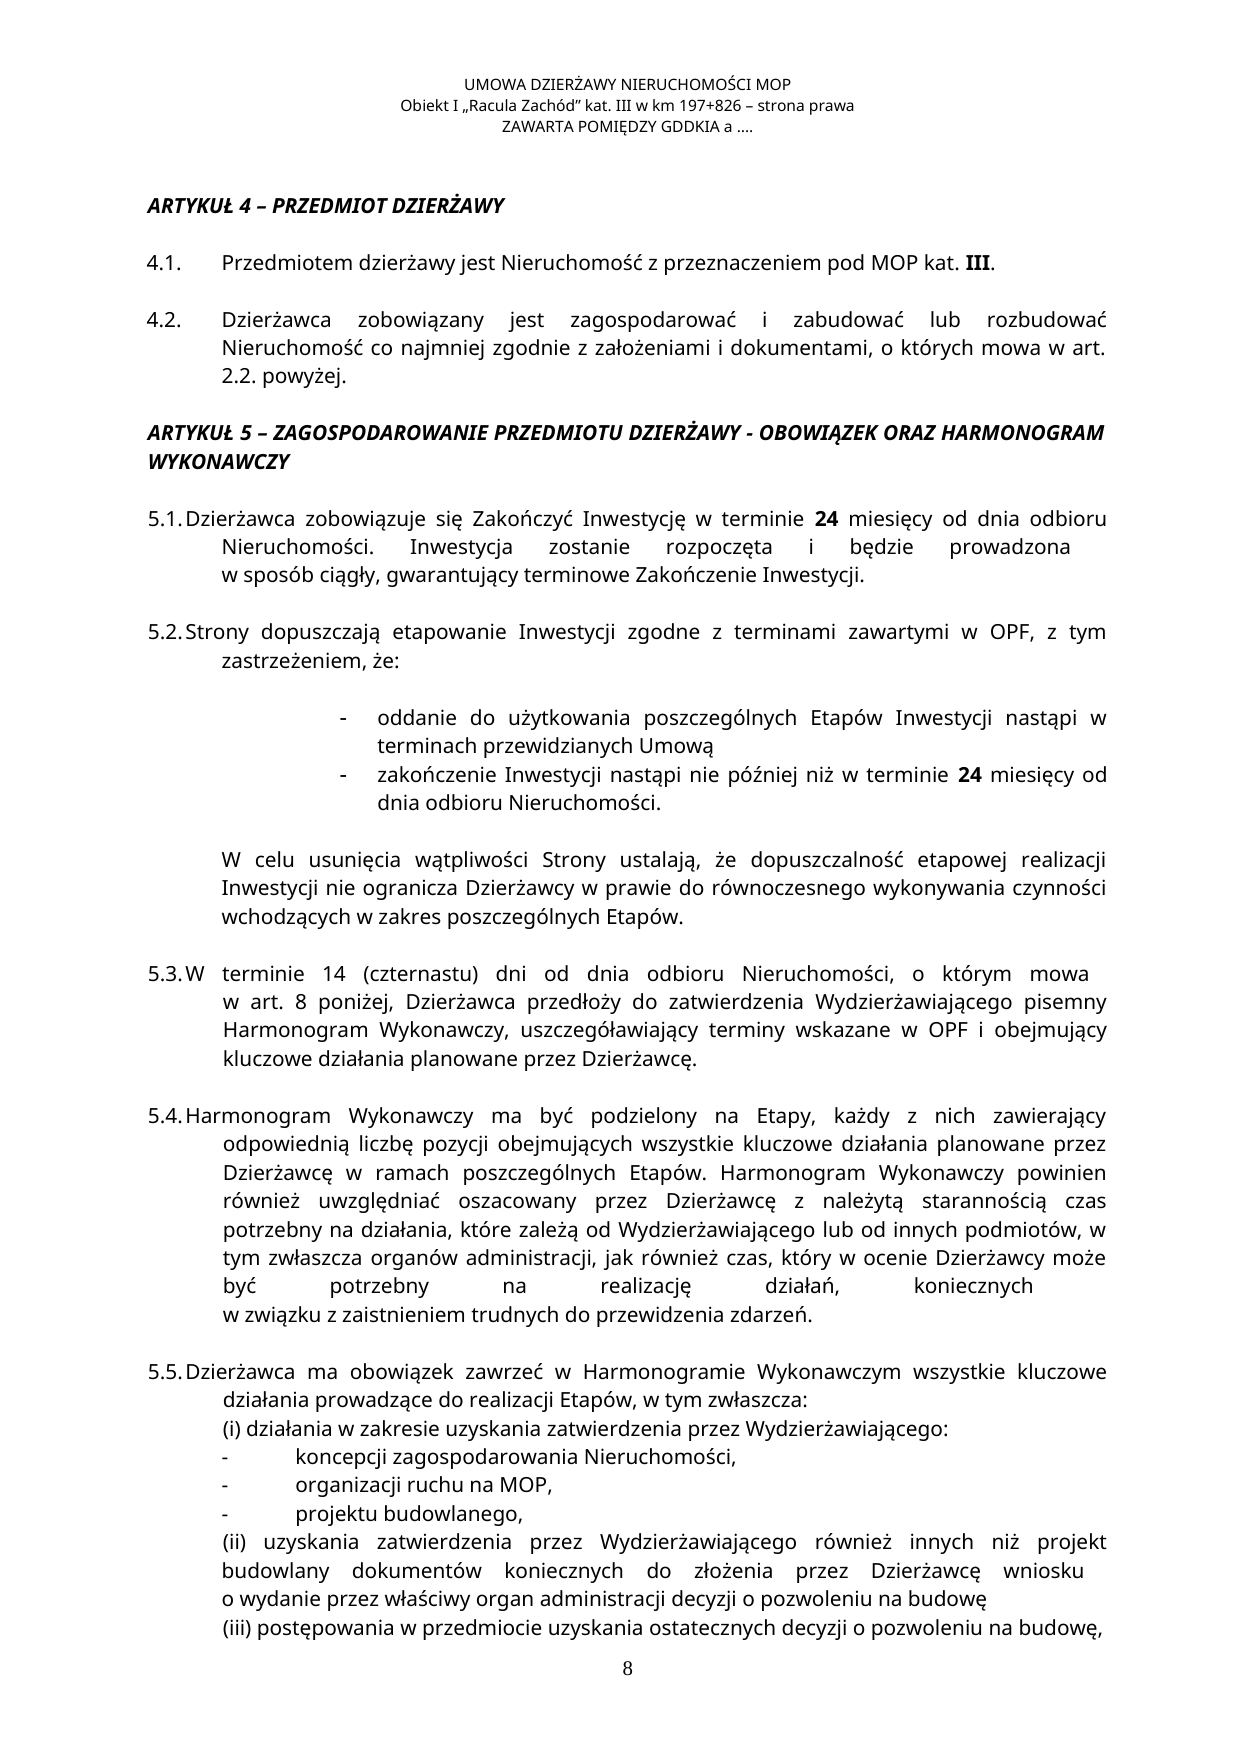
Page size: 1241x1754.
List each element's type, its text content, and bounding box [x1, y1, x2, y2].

text (iii) postępowania w przedmiocie uzyskania ostatecznych decyzji o pozwoleniu na budowę, [221, 1613, 1107, 1641]
list Przedmiotem dzierżawy jest Nieruchomość z przeznaczeniem pod MOP kat. III. [146, 248, 1107, 276]
text (i) działania w zakresie uzyskania zatwierdzenia przez Wydzierżawiającego: - koncepcji zagospodarowania Nieruchomości, - organizacji ruchu na MOP, - projektu budowlanego, [221, 1414, 1107, 1527]
list zakończenie Inwestycji nastąpi nie później niż w terminie 24 miesięcy od dnia odbioru Nieruchomości. [339, 760, 1107, 817]
list W terminie 14 (czternastu) dni od dnia odbioru Nieruchomości, o którym mowa w art. 8 poniżej, Dzierżawca przedłoży do zatwierdzenia Wydzierżawiającego pisemny Harmonogram Wykonawczy, uszczegóławiający terminy wskazane w OPF i obejmujący kluczowe działania planowane przez Dzierżawcę. [148, 959, 1107, 1072]
list Strony dopuszczają etapowanie Inwestycji zgodne z terminami zawartymi w OPF, z tym zastrzeżeniem, że: [148, 617, 1107, 674]
subtitle ARTYKUŁ 5 – ZAGOSPODAROWANIE PRZEDMIOTU DZIERŻAWY - OBOWIĄZEK ORAZ HARMONOGRAM WYKONAWCZY [148, 418, 1107, 475]
list oddanie do użytkowania poszczególnych Etapów Inwestycji nastąpi w terminach przewidzianych Umową [339, 703, 1107, 760]
list Dzierżawca zobowiązany jest zagospodarować i zabudować lub rozbudować Nieruchomość co najmniej zgodnie z założeniami i dokumentami, o których mowa w art. 2.2. powyżej. [146, 305, 1107, 390]
list Harmonogram Wykonawczy ma być podzielony na Etapy, każdy z nich zawierający odpowiednią liczbę pozycji obejmujących wszystkie kluczowe działania planowane przez Dzierżawcę w ramach poszczególnych Etapów. Harmonogram Wykonawczy powinien również uwzględniać oszacowany przez Dzierżawcę z należytą starannością czas potrzebny na działania, które zależą od Wydzierżawiającego lub od innych podmiotów, w tym zwłaszcza organów administracji, jak również czas, który w ocenie Dzierżawcy może być potrzebny na realizację działań, koniecznych w związku z zaistnieniem trudnych do przewidzenia zdarzeń. [148, 1101, 1107, 1328]
subtitle ARTYKUŁ 4 – PRZEDMIOT DZIERŻAWY [148, 191, 1107, 219]
list Dzierżawca zobowiązuje się Zakończyć Inwestycję w terminie 24 miesięcy od dnia odbioru Nieruchomości. Inwestycja zostanie rozpoczęta i będzie prowadzona w sposób ciągły, gwarantujący terminowe Zakończenie Inwestycji. [148, 504, 1107, 589]
list Dzierżawca ma obowiązek zawrzeć w Harmonogramie Wykonawczym wszystkie kluczowe działania prowadzące do realizacji Etapów, w tym zwłaszcza: [148, 1357, 1107, 1414]
text (ii) uzyskania zatwierdzenia przez Wydzierżawiającego również innych niż projekt budowlany dokumentów koniecznych do złożenia przez Dzierżawcę wniosku o wydanie przez właściwy organ administracji decyzji o pozwoleniu na budowę [221, 1527, 1107, 1613]
text W celu usunięcia wątpliwości Strony ustalają, że dopuszczalność etapowej realizacji Inwestycji nie ogranicza Dzierżawcy w prawie do równoczesnego wykonywania czynności wchodzących w zakres poszczególnych Etapów. [221, 845, 1107, 930]
